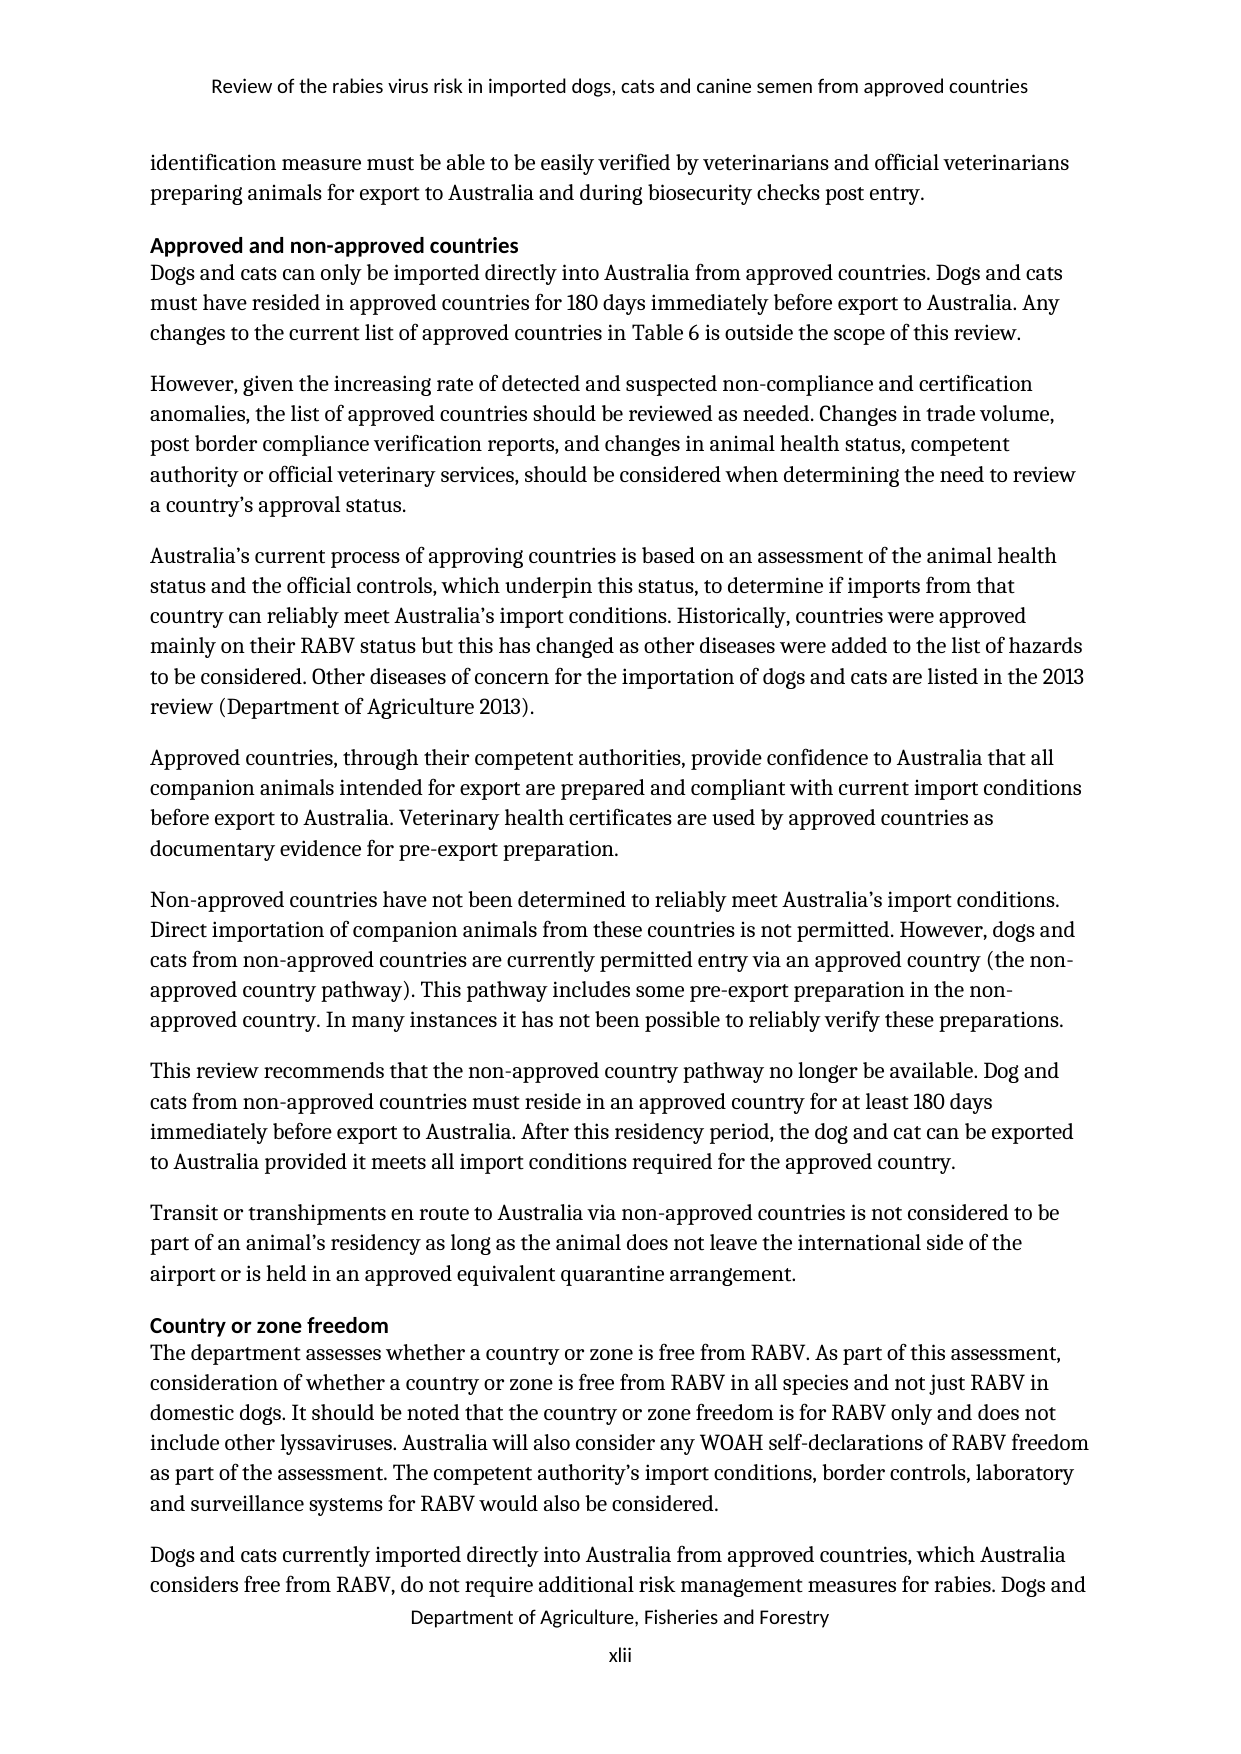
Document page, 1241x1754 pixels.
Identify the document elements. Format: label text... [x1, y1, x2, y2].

text Transit or transhipments en route to Australia via non-approved countries is not considered to be part of an animal’s residency as long as the animal does not leave the international side of the airport or is held in an approved equivalent quarantine arrangement. [150, 1200, 1090, 1287]
text Dogs and cats can only be imported directly into Australia from approved countries. Dogs and cats must have resided in approved countries for 180 days immediately before export to Australia. Any changes to the current list of approved countries in Table 6 is outside the scope of this review. [150, 259, 1090, 346]
text Non-approved countries have not been determined to reliably meet Australia’s import conditions. Direct importation of companion animals from these countries is not permitted. However, dogs and cats from non-approved countries are currently permitted entry via an approved country (the non-approved country pathway). This pathway includes some pre-export preparation in the non-approved country. In many instances it has not been possible to reliably verify these preparations. [150, 886, 1090, 1033]
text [150, 1541, 1090, 1598]
text The department assesses whether a country or zone is free from RABV. As part of this assessment, consideration of whether a country or zone is free from RABV in all species and not just RABV in domestic dogs. It should be noted that the country or zone freedom is for RABV only and does not include other lyssaviruses. Australia will also consider any WOAH self-declarations of RABV freedom as part of the assessment. The competent authority’s import conditions, border controls, laboratory and surveillance systems for RABV would also be considered. [150, 1339, 1090, 1517]
text This review recommends that the non-approved country pathway no longer be available. Dog and cats from non-approved countries must reside in an approved country for at least 180 days immediately before export to Australia. After this residency period, the dog and cat can be exported to Australia provided it meets all import conditions required for the approved country. [150, 1058, 1090, 1175]
text Approved countries, through their competent authorities, provide confidence to Australia that all companion animals intended for export are prepared and compliant with current import conditions before export to Australia. Veterinary health certificates are used by approved countries as documentary evidence for pre-export preparation. [150, 745, 1090, 862]
subtitle Country or zone freedom [150, 1311, 1090, 1339]
subtitle Approved and non-approved countries [150, 231, 1090, 259]
text However, given the increasing rate of detected and suspected non-compliance and certification anomalies, the list of approved countries should be reviewed as needed. Changes in trade volume, post border compliance verification reports, and changes in animal health status, competent authority or official veterinary services, should be considered when determining the need to review a country’s approval status. [150, 371, 1090, 518]
text Australia’s current process of approving countries is based on an assessment of the animal health status and the official controls, which underpin this status, to determine if imports from that country can reliably meet Australia’s import conditions. Historically, countries were approved mainly on their RABV status but this has changed as other diseases were added to the list of hazards to be considered. Other diseases of concern for the importation of dogs and cats are listed in the 2013 review (Department of Agriculture 2013). [150, 543, 1090, 720]
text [150, 150, 1090, 207]
